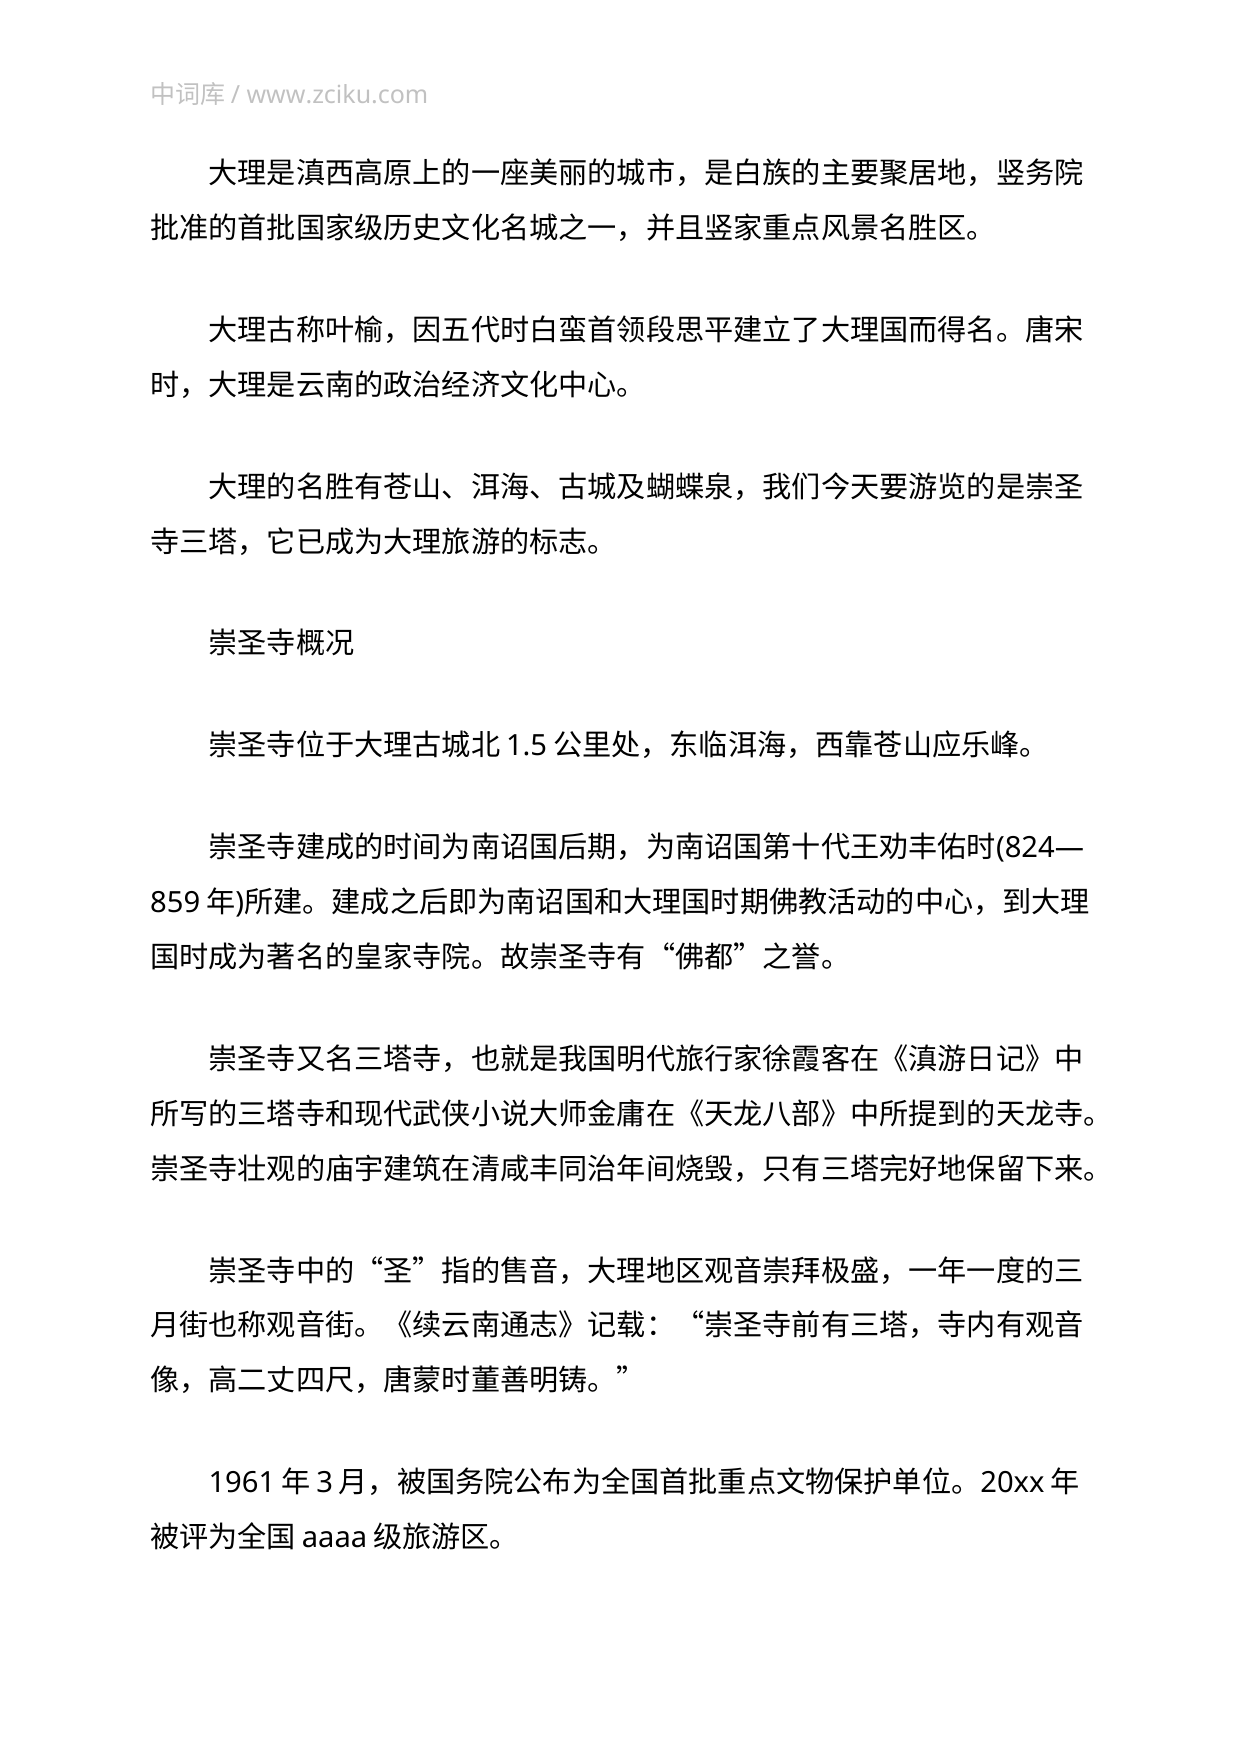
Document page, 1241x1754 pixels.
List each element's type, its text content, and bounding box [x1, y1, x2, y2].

text 崇圣寺概况 [150, 620, 1090, 662]
text 1961年3月，被国务院公布为全国首批重点文物保护单位。20xx年被评为全国aaaa级旅游区。 [150, 1459, 1090, 1556]
text 崇圣寺建成的时间为南诏国后期，为南诏国第十代王劝丰佑时(824—859年)所建。建成之后即为南诏国和大理国时期佛教活动的中心，到大理国时成为著名的皇家寺院。故崇圣寺有“佛都”之誉。 [150, 824, 1090, 976]
text 崇圣寺又名三塔寺，也就是我国明代旅行家徐霞客在《滇游日记》中所写的三塔寺和现代武侠小说大师金庸在《天龙八部》中所提到的天龙寺。崇圣寺壮观的庙宇建筑在清咸丰同治年间烧毁，只有三塔完好地保留下来。 [150, 1036, 1090, 1188]
text 大理古称叶榆，因五代时白蛮首领段思平建立了大理国而得名。唐宋时，大理是云南的政治经济文化中心。 [150, 307, 1090, 404]
text 崇圣寺中的“圣”指的售音，大理地区观音崇拜极盛，一年一度的三月街也称观音街。《续云南通志》记载：“崇圣寺前有三塔，寺内有观音像，高二丈四尺，唐蒙时董善明铸。” [150, 1247, 1090, 1399]
text 大理的名胜有苍山、洱海、古城及蝴蝶泉，我们今天要游览的是崇圣寺三塔，它已成为大理旅游的标志。 [150, 463, 1090, 561]
text 大理是滇西高原上的一座美丽的城市，是白族的主要聚居地，竖务院批准的首批国家级历史文化名城之一，并且竖家重点风景名胜区。 [150, 150, 1090, 247]
text 崇圣寺位于大理古城北1.5公里处，东临洱海，西靠苍山应乐峰。 [150, 722, 1090, 764]
